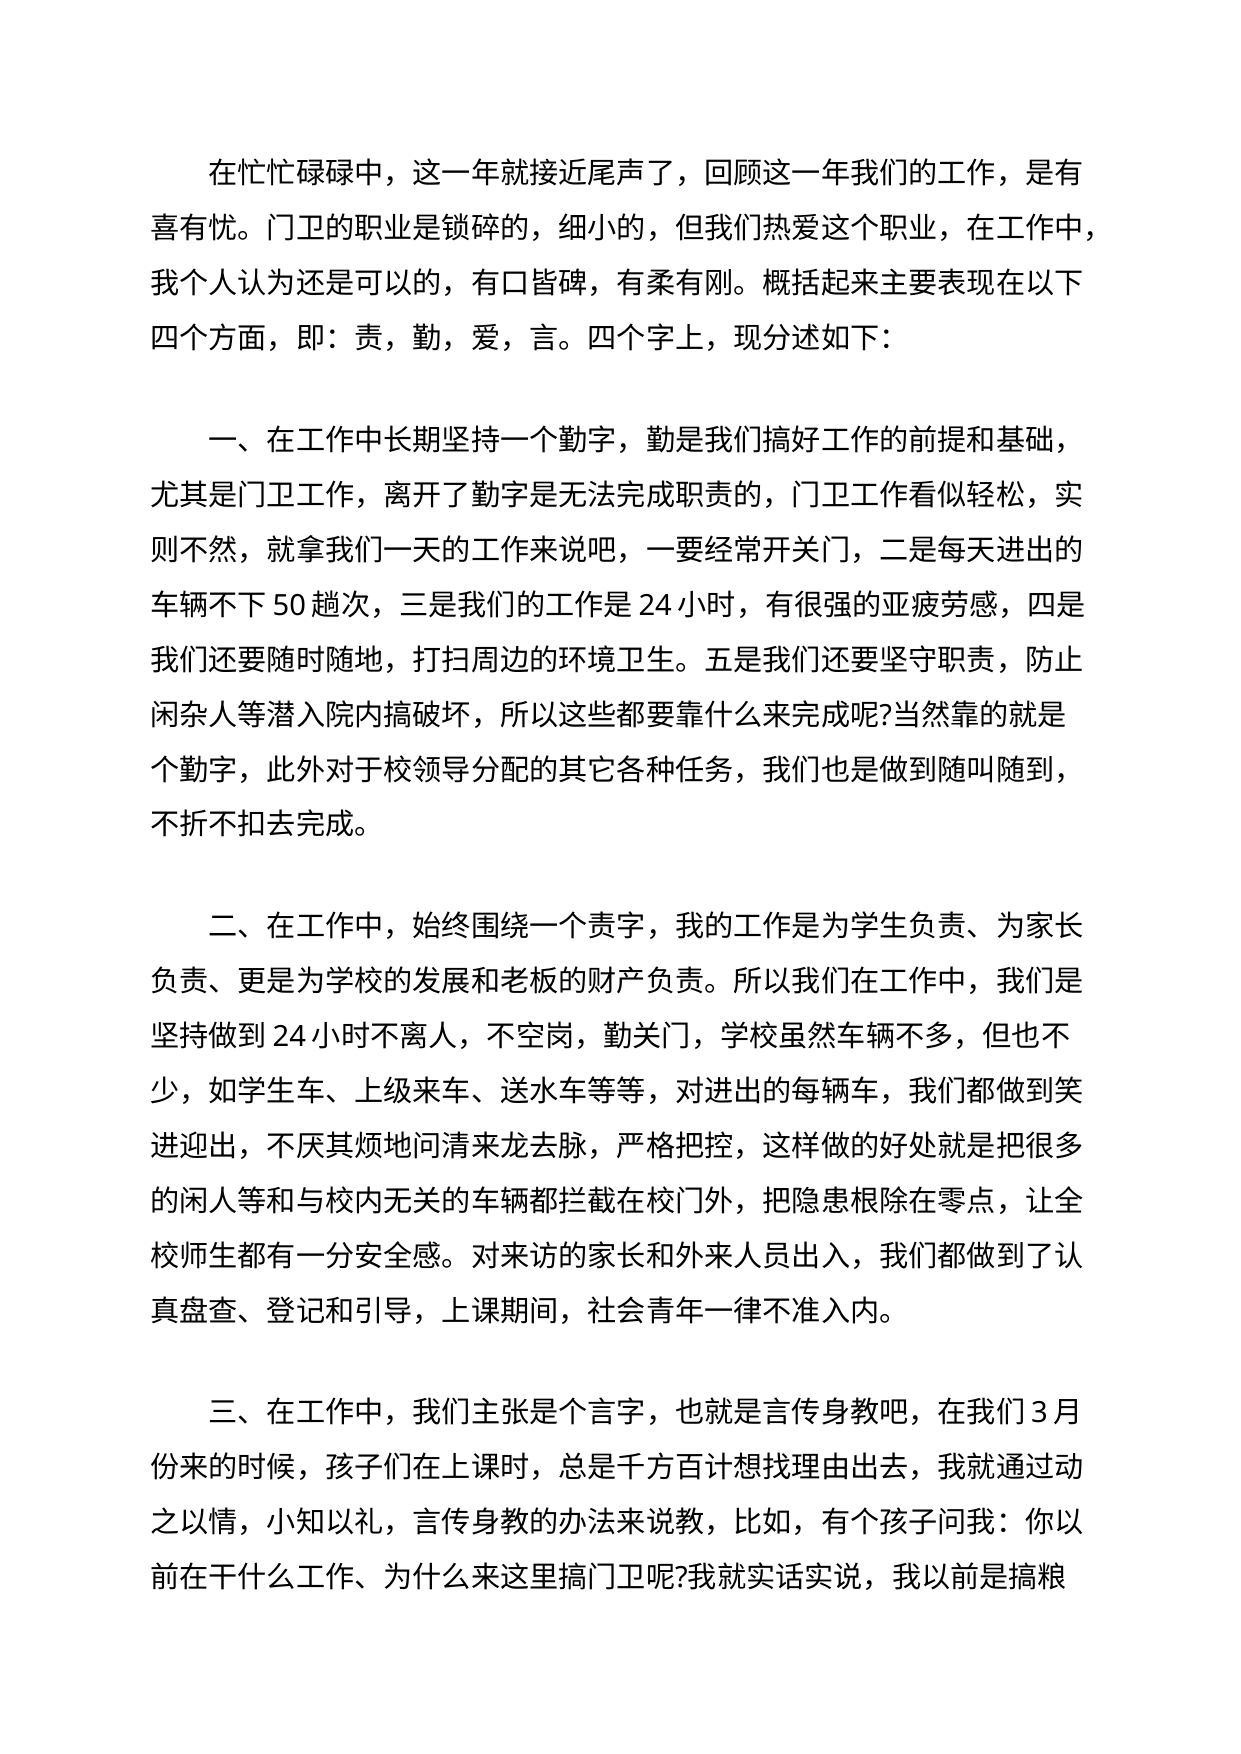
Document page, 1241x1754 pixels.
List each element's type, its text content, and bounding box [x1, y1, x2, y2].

text 一、在工作中长期坚持一个勤字，勤是我们搞好工作的前提和基础，尤其是门卫工作，离开了勤字是无法完成职责的，门卫工作看似轻松，实则不然，就拿我们一天的工作来说吧，一要经常开关门，二是每天进出的车辆不下50趟次，三是我们的工作是24小时，有很强的亚疲劳感，四是我们还要随时随地，打扫周边的环境卫生。五是我们还要坚守职责，防止闲杂人等潜入院内搞破坏，所以这些都要靠什么来完成呢?当然靠的就是个勤字，此外对于校领导分配的其它各种任务，我们也是做到随叫随到，不折不扣去完成。 [150, 416, 1090, 843]
text 二、在工作中，始终围绕一个责字，我的工作是为学生负责、为家长负责、更是为学校的发展和老板的财产负责。所以我们在工作中，我们是坚持做到24小时不离人，不空岗，勤关门，学校虽然车辆不多，但也不少，如学生车、上级来车、送水车等等，对进出的每辆车，我们都做到笑进迎出，不厌其烦地问清来龙去脉，严格把控，这样做的好处就是把很多的闲人等和与校内无关的车辆都拦截在校门外，把隐患根除在零点，让全校师生都有一分安全感。对来访的家长和外来人员出入，我们都做到了认真盘查、登记和引导，上课期间，社会青年一律不准入内。 [150, 903, 1090, 1329]
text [150, 1389, 1090, 1596]
text 在忙忙碌碌中，这一年就接近尾声了，回顾这一年我们的工作，是有喜有忧。门卫的职业是锁碎的，细小的，但我们热爱这个职业，在工作中，我个人认为还是可以的，有口皆碑，有柔有刚。概括起来主要表现在以下四个方面，即：责，勤，爱，言。四个字上，现分述如下： [150, 150, 1090, 357]
